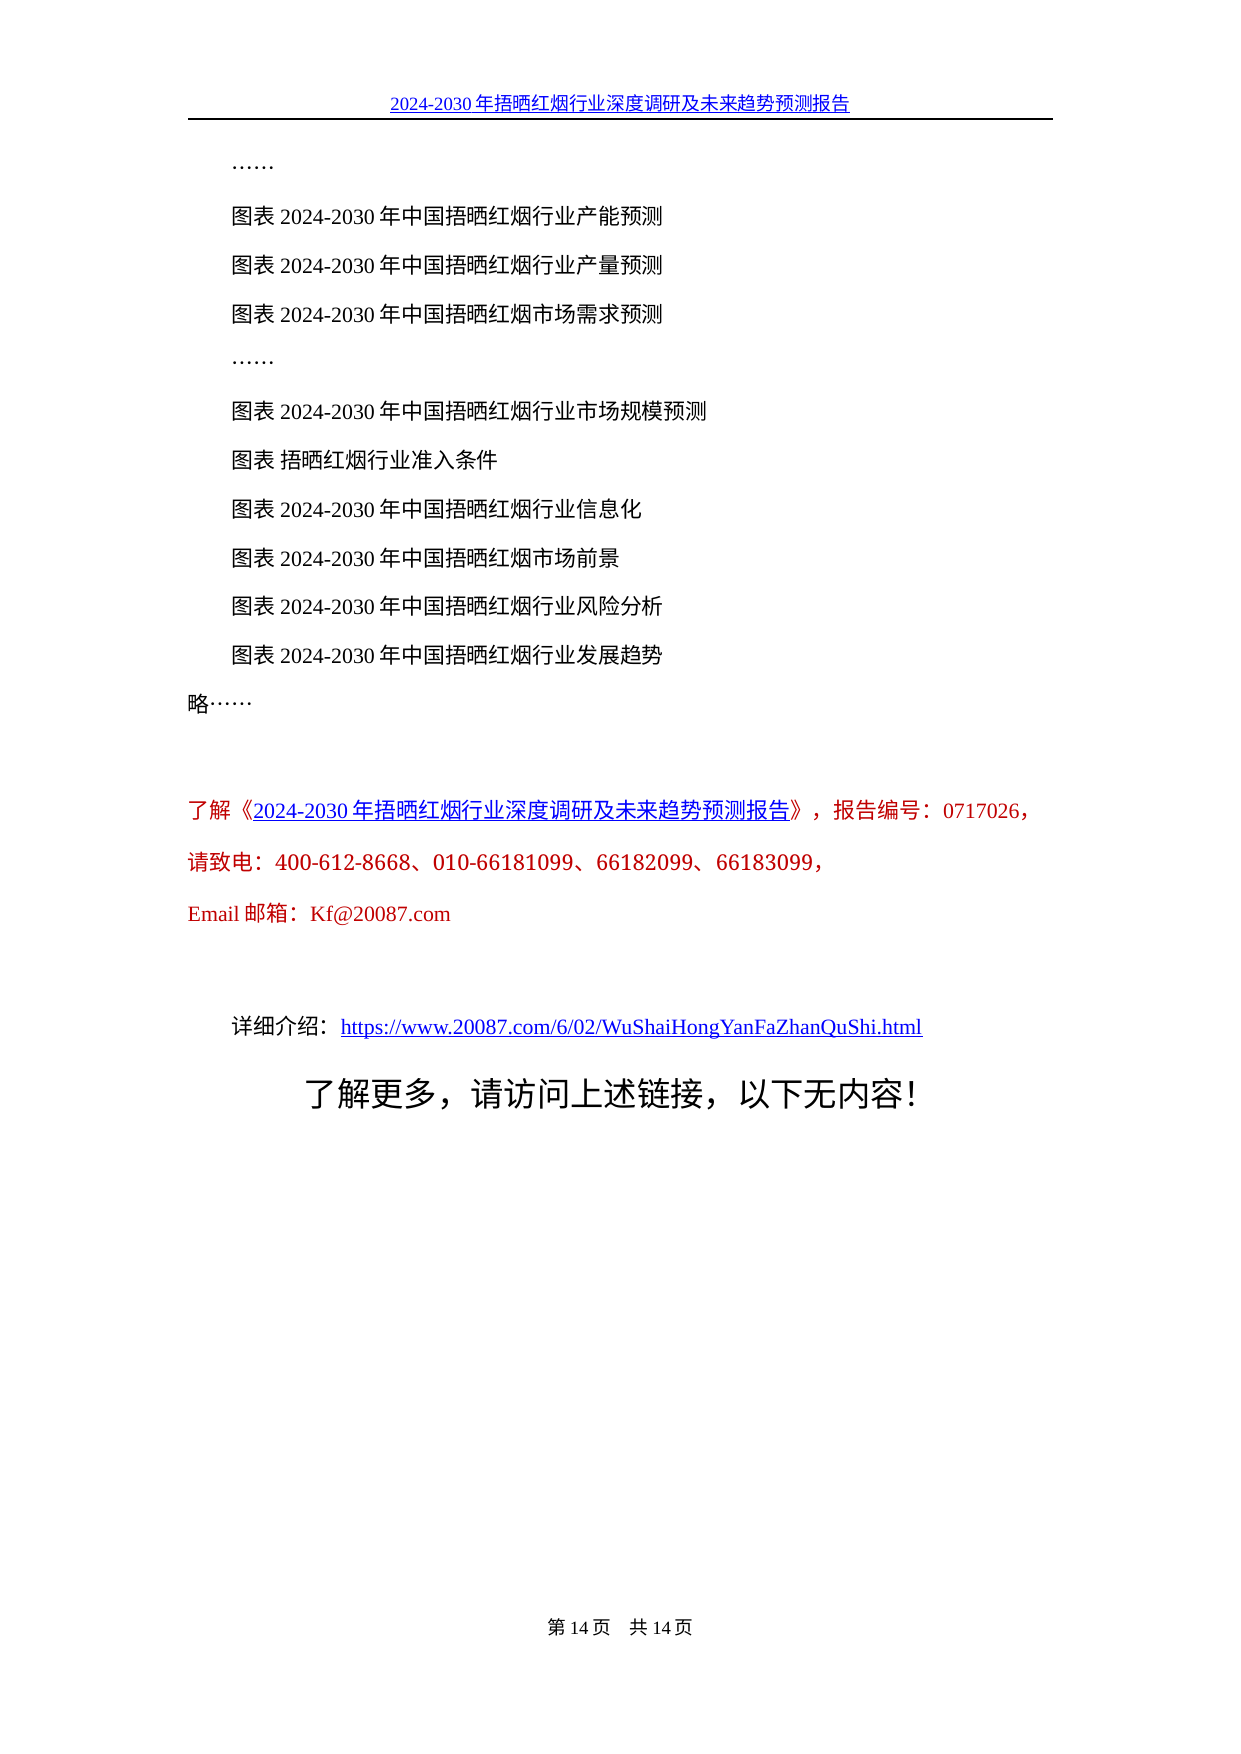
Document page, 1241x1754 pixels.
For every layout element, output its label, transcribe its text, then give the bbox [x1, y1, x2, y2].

text 详细介绍：https://www.20087.com/6/02/WuShaiHongYanFaZhanQuShi.html [187, 1009, 1053, 1041]
text Email邮箱：Kf@20087.com [187, 896, 1053, 928]
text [187, 150, 1053, 719]
text 了解《2024-2030年捂晒红烟行业深度调研及未来趋势预测报告》，报告编号：0717026， [187, 793, 1053, 825]
title 了解更多，请访问上述链接，以下无内容！ [187, 1059, 1053, 1124]
text 请致电：400-612-8668、010-66181099、66182099、66183099， [187, 844, 1053, 877]
